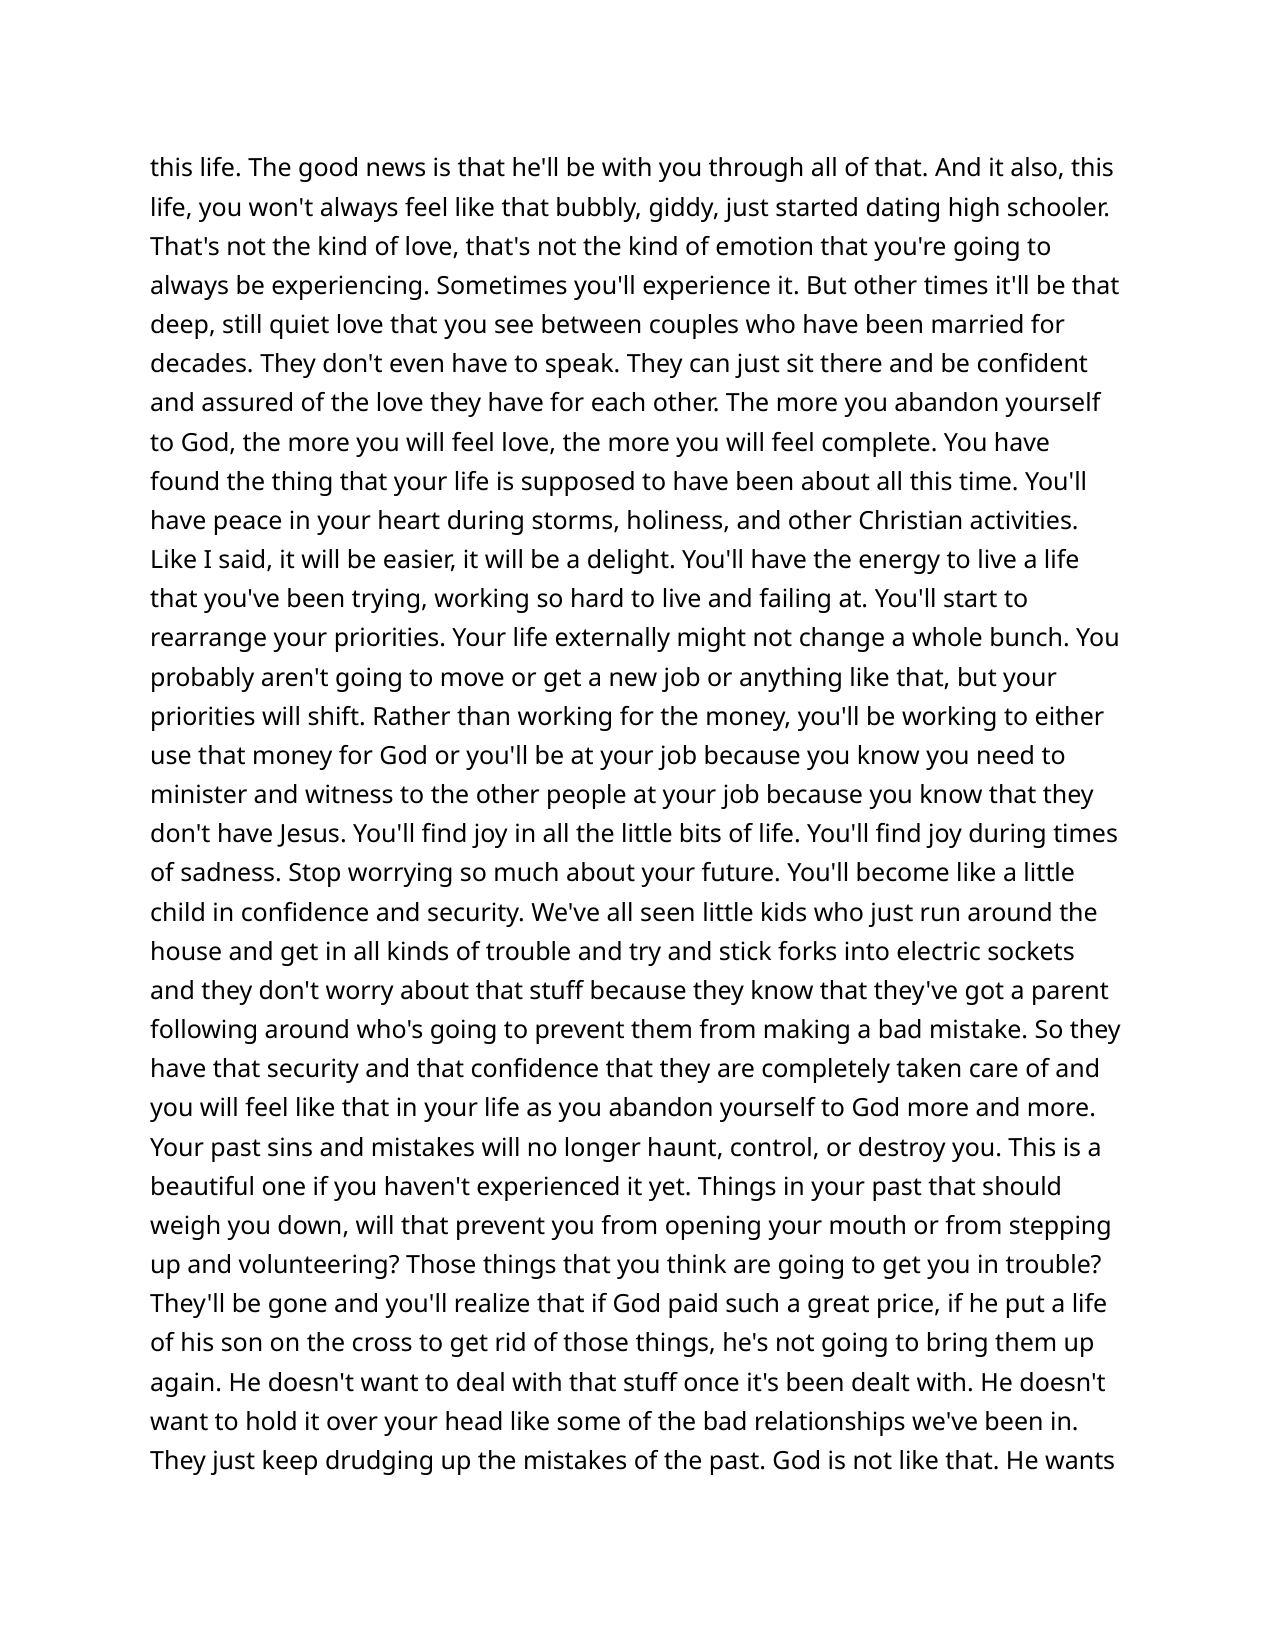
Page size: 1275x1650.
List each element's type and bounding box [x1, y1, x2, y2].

text [150, 150, 1125, 1477]
